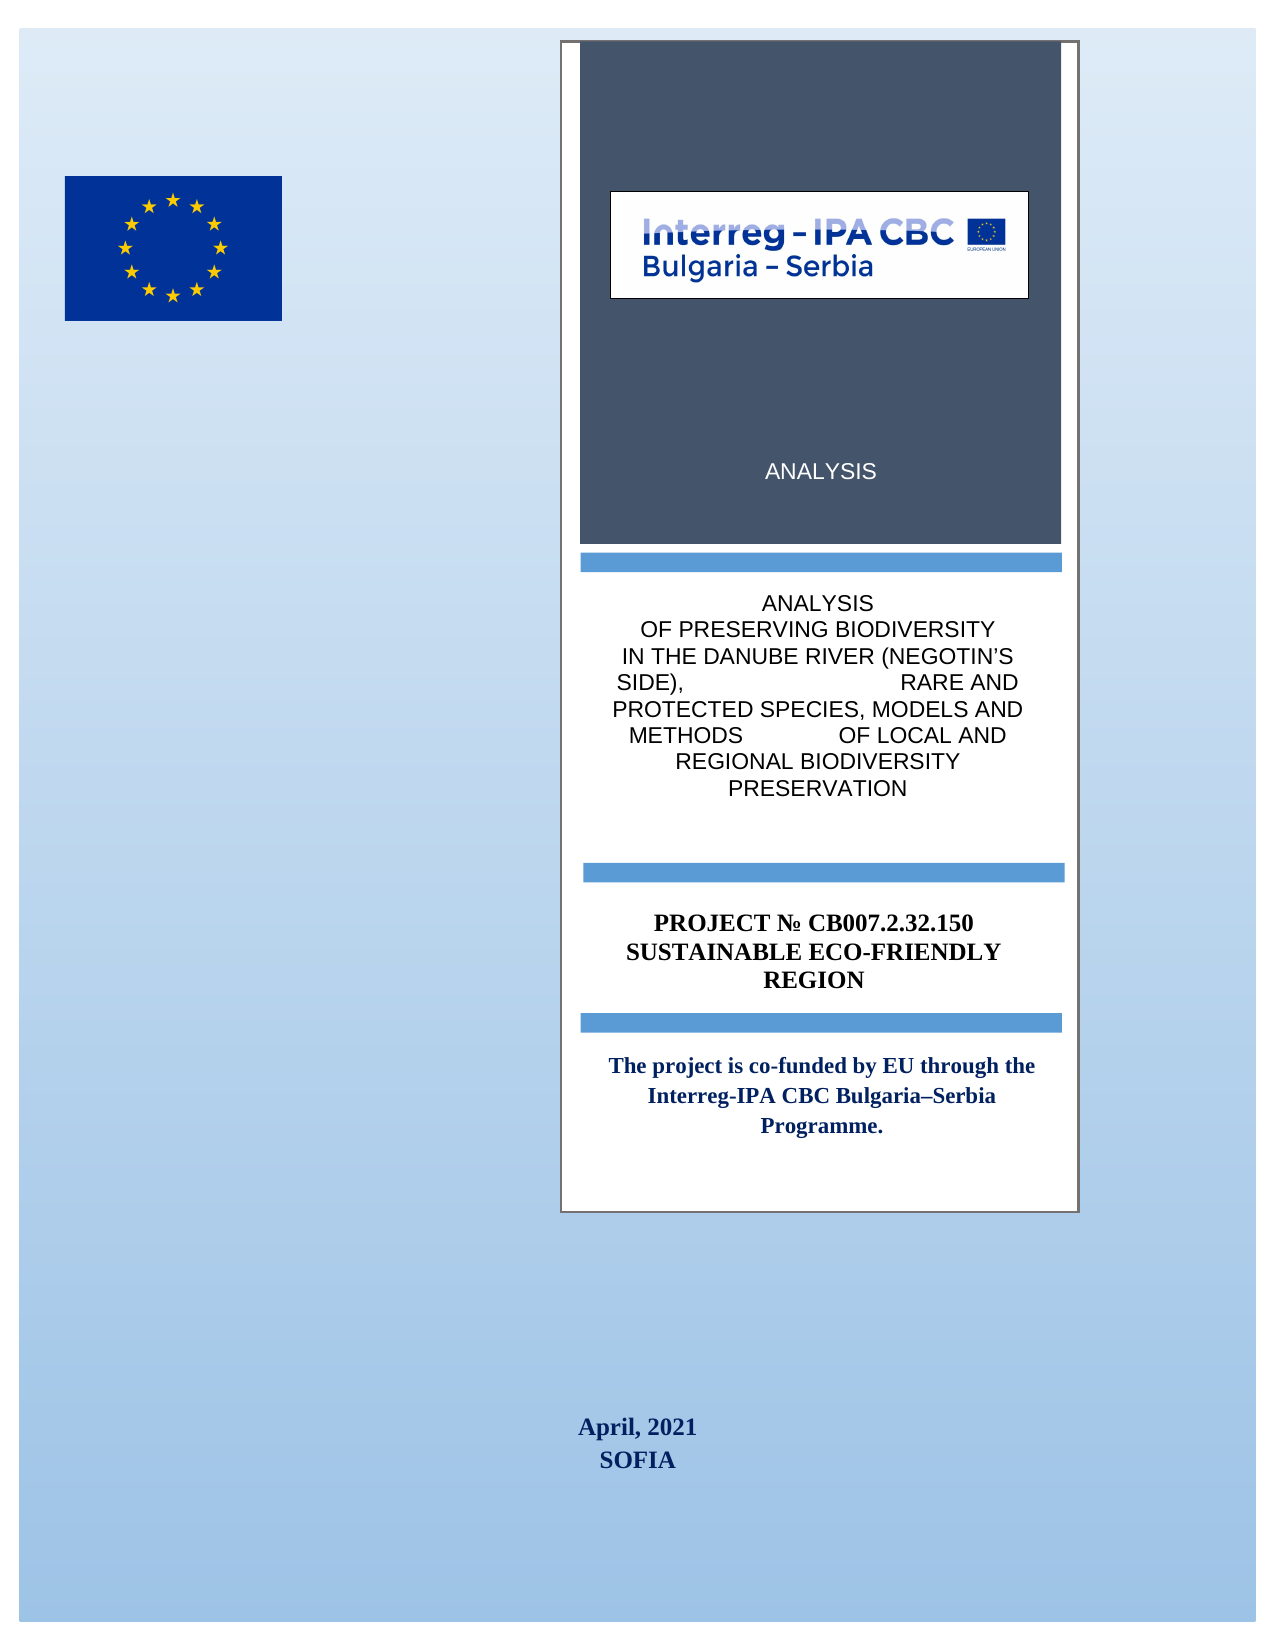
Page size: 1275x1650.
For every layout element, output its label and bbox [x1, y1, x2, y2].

picture [64, 176, 282, 321]
picture [625, 199, 1024, 291]
